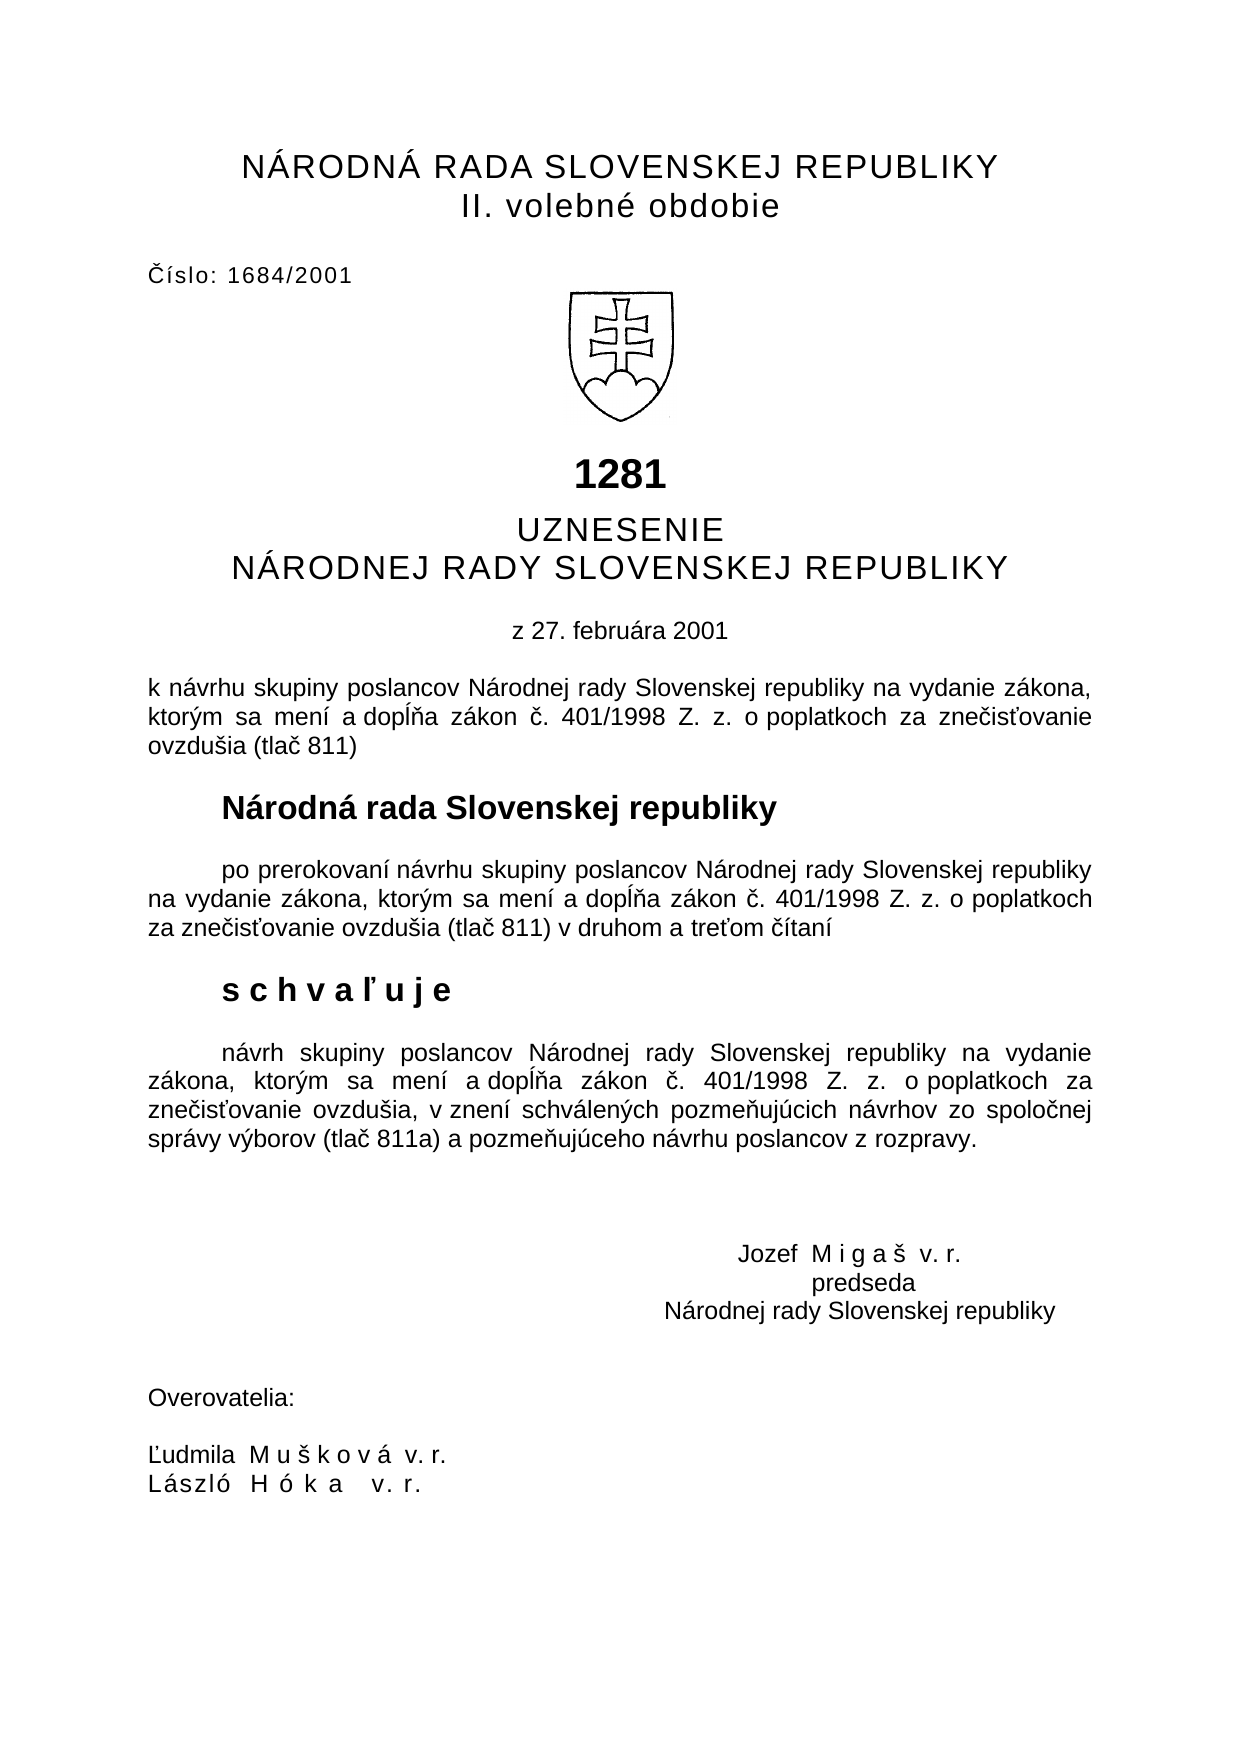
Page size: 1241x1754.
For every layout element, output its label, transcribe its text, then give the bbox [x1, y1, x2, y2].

text Ľudmila M u š k o v á v. r. [148, 1440, 1093, 1469]
text Jozef M i g a š v. r. [664, 1239, 1093, 1267]
text 1281 [148, 449, 1093, 497]
subtitle UZNESENIE [148, 510, 1093, 548]
text Číslo: 1684/2001 [148, 262, 1093, 288]
text návrh skupiny poslancov Národnej rady Slovenskej republiky na vydanie zákona, ktorým sa mení a dopĺňa zákon č. 401/1998 Z. z. o poplatkoch za znečisťovanie ovzdušia, v znení schválených pozmeňujúcich návrhov zo spoločnej správy výborov (tlač 811a) a pozmeňujúceho návrhu poslancov z rozpravy. [148, 1037, 1093, 1152]
text s c h v a ľ u j e [148, 970, 1093, 1009]
picture [563, 288, 677, 425]
text predseda [738, 1267, 1093, 1296]
subtitle NÁRODNÁ RADA SLOVENSKEJ REPUBLIKY [148, 148, 1093, 186]
text Národná rada Slovenskej republiky [148, 788, 1093, 827]
text Národnej rady Slovenskej republiky [590, 1296, 1093, 1325]
text László H ó k a v. r. [148, 1469, 1093, 1497]
text z 27. februára 2001 [148, 616, 1093, 644]
text Overovatelia: [148, 1382, 1093, 1411]
subtitle NÁRODNEJ RADY SLOVENSKEJ REPUBLIKY [148, 548, 1093, 587]
text k návrhu skupiny poslancov Národnej rady Slovenskej republiky na vydanie zákona, ktorým sa mení a dopĺňa zákon č. 401/1998 Z. z. o poplatkoch za znečisťovanie ovzdušia (tlač 811) [148, 673, 1093, 759]
subtitle II. volebné obdobie [148, 186, 1093, 224]
text po prerokovaní návrhu skupiny poslancov Národnej rady Slovenskej republiky na vydanie zákona, ktorým sa mení a dopĺňa zákon č. 401/1998 Z. z. o poplatkoch za znečisťovanie ovzdušia (tlač 811) v druhom a treťom čítaní [148, 855, 1093, 942]
